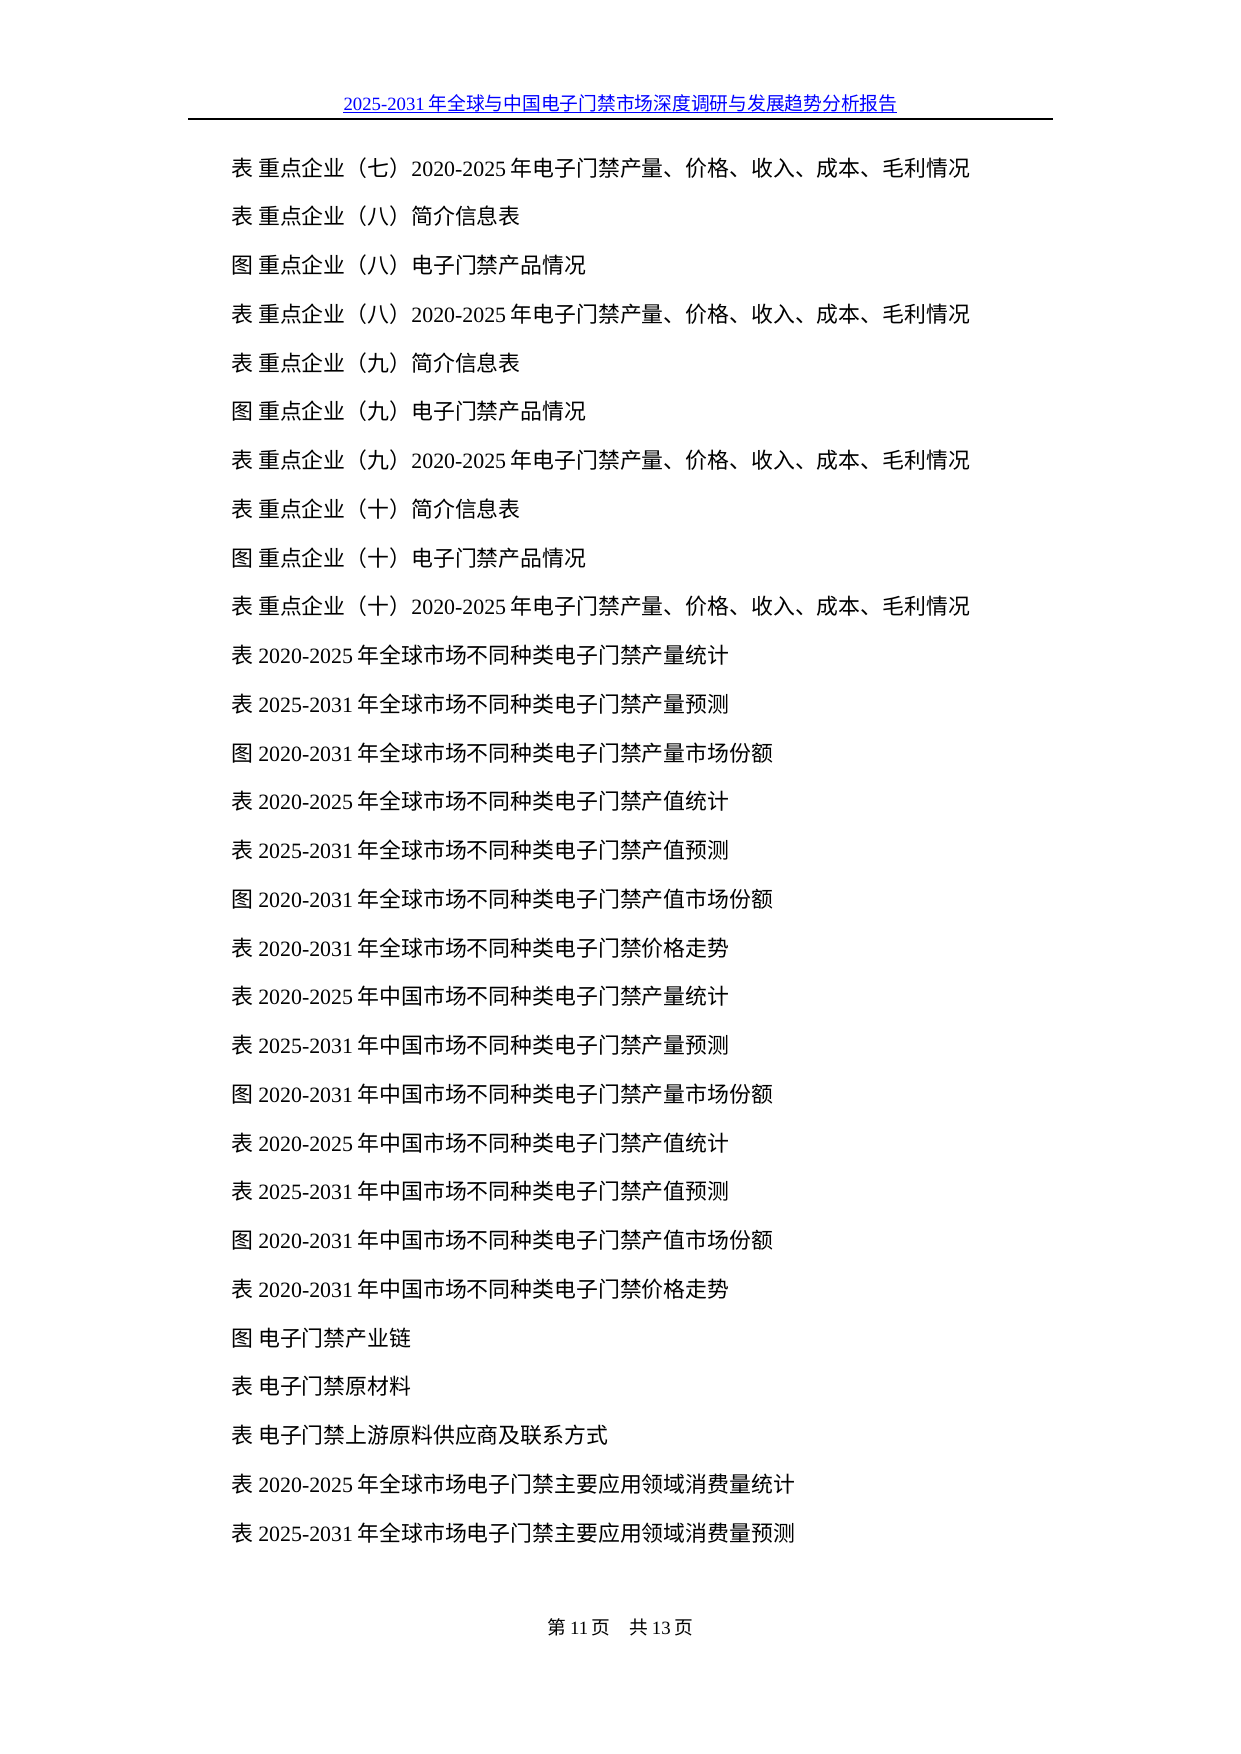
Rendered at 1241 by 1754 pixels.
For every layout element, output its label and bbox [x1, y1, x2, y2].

text [187, 150, 1053, 1548]
